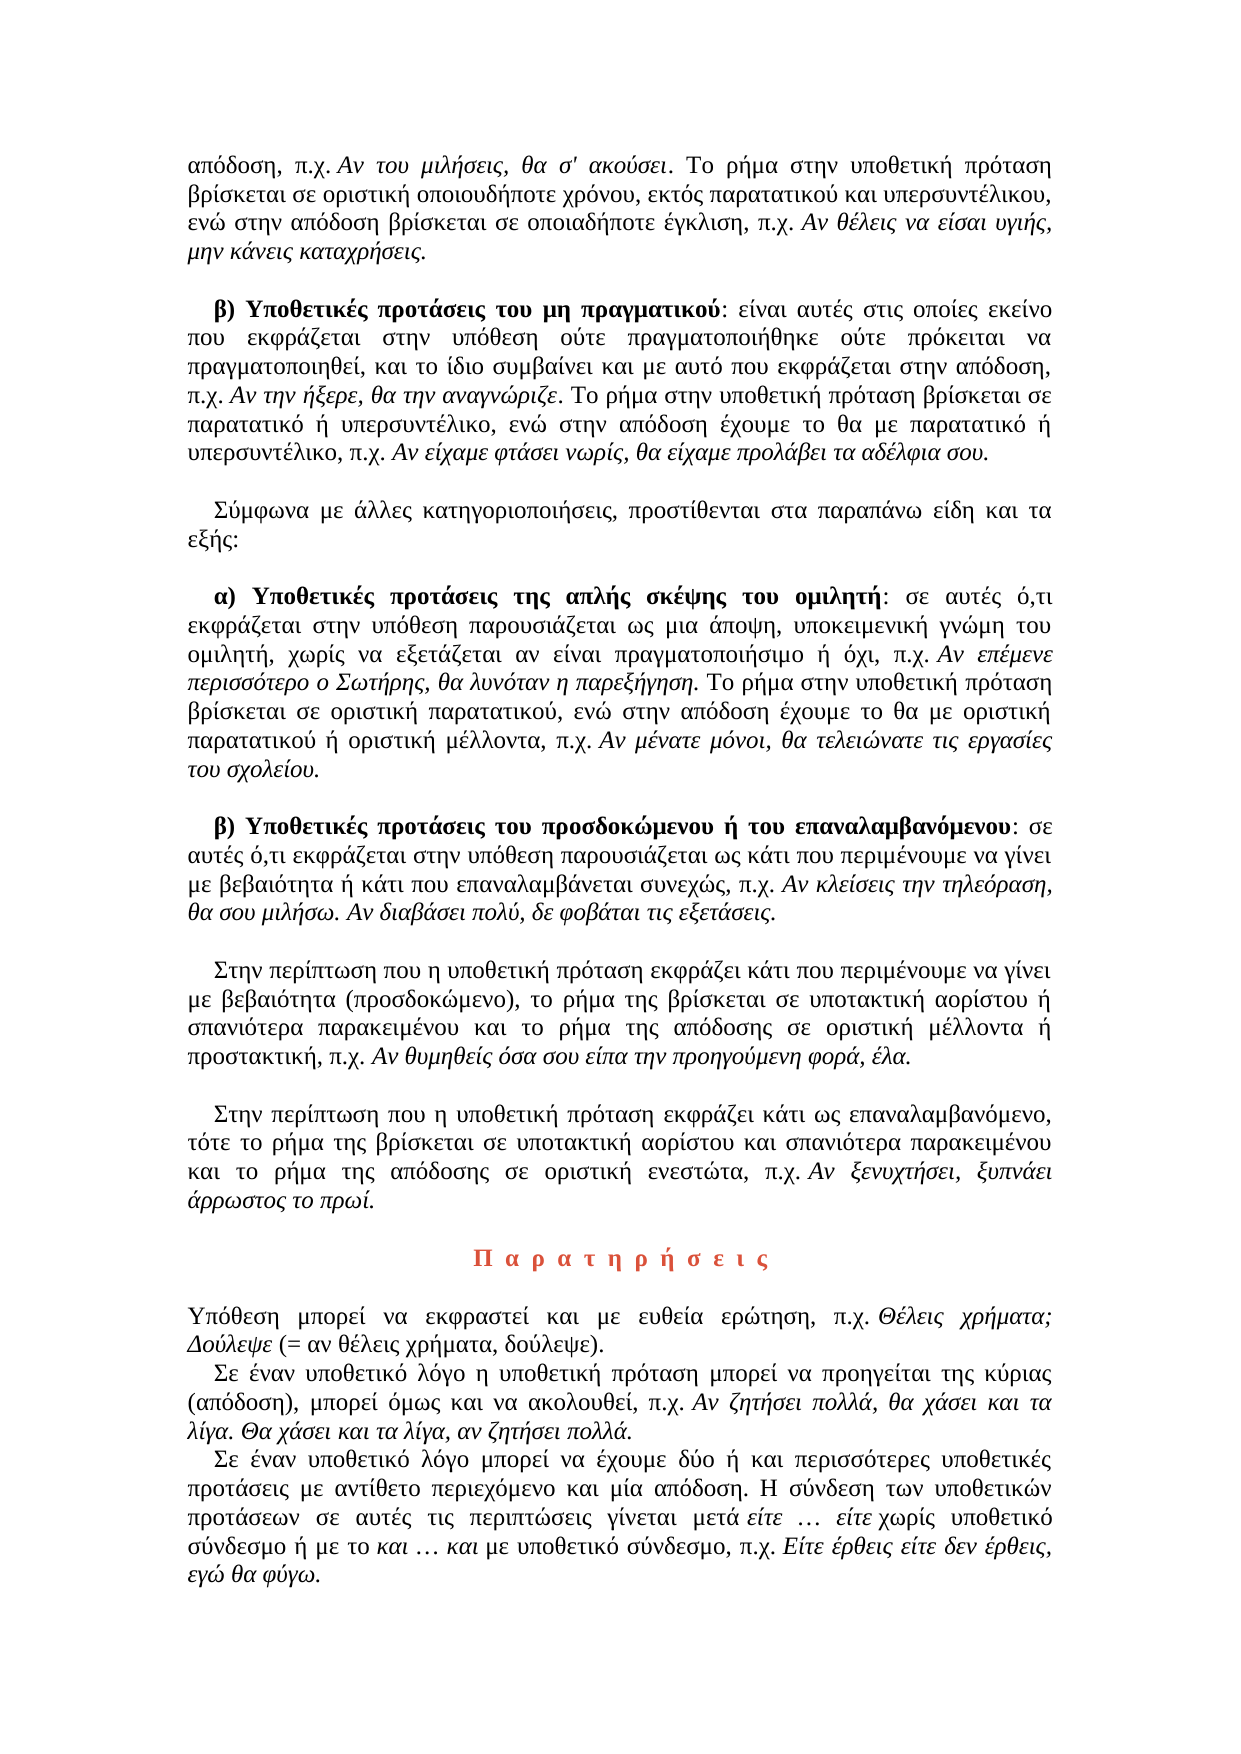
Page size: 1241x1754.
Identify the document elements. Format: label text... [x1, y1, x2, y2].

text Σε έναν υποθετικό λόγο η υποθετική πρόταση μπορεί να προηγείται της κύριας (απόδοση), μπορεί όμως και να ακολουθεί, π.χ. Αν ζητήσει πολλά, θα χάσει και τα λίγα. Θα χάσει και τα λίγα, αν ζητήσει πολλά. [187, 1358, 1053, 1444]
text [187, 150, 1053, 265]
text Σε έναν υποθετικό λόγο μπορεί να έχουμε δύο ή και περισσότερες υποθετικές προτάσεις με αντίθετο περιεχόμενο και μία απόδοση. Η σύνδεση των υποθετικών προτάσεων σε αυτές τις περιπτώσεις γίνεται μετά είτε … είτε χωρίς υποθετικό σύνδεσμο ή με το και … και με υποθετικό σύνδεσμο, π.χ. Είτε έρθεις είτε δεν έρθεις, εγώ θα φύγω. [187, 1444, 1053, 1588]
text Παρατηρήσεις [187, 1243, 1053, 1272]
text β) Υποθετικές προτάσεις του μη πραγματικού: είναι αυτές στις οποίες εκείνο που εκφράζεται στην υπόθεση ούτε πραγματοποιήθηκε ούτε πρόκειται να πραγματοποιηθεί, και το ίδιο συμβαίνει και με αυτό που εκφράζεται στην απόδοση, π.χ. Αν την ήξερε, θα την αναγνώριζε. Το ρήμα στην υποθετική πρόταση βρίσκεται σε παρατατικό ή υπερσυντέλικο, ενώ στην απόδοση έχουμε το θα με παρατατικό ή υπερσυντέλικο, π.χ. Αν είχαμε φτάσει νωρίς, θα είχαμε προλάβει τα αδέλφια σου. [187, 294, 1053, 466]
text Υπόθεση μπορεί να εκφραστεί και με ευθεία ερώτηση, π.χ. Θέλεις χρήματα; Δούλεψε (= αν θέλεις χρήματα, δούλεψε). [187, 1301, 1053, 1358]
text β) Υποθετικές προτάσεις του προσδοκώμενου ή του επαναλαμβανόμενου: σε αυτές ό,τι εκφράζεται στην υπόθεση παρουσιάζεται ως κάτι που περιμένουμε να γίνει με βεβαιότητα ή κάτι που επαναλαμβάνεται συνεχώς, π.χ. Αν κλείσεις την τηλεόραση, θα σου μιλήσω. Αν διαβάσει πολύ, δε φοβάται τις εξετάσεις. [187, 811, 1053, 926]
text Σύμφωνα με άλλες κατηγοριοποιήσεις, προστίθενται στα παραπάνω είδη και τα εξής: [187, 495, 1053, 552]
text Στην περίπτωση που η υποθετική πρόταση εκφράζει κάτι που περιμένουμε να γίνει με βεβαιότητα (προσδοκώμενο), το ρήμα της βρίσκεται σε υποτακτική αορίστου ή σπανιότερα παρακειμένου και το ρήμα της απόδοσης σε οριστική μέλλοντα ή προστακτική, π.χ. Αν θυμηθείς όσα σου είπα την προηγούμενη φορά, έλα. [187, 955, 1053, 1070]
text α) Υποθετικές προτάσεις της απλής σκέψης του ομιλητή: σε αυτές ό,τι εκφράζεται στην υπόθεση παρουσιάζεται ως μια άποψη, υποκειμενική γνώμη του ομιλητή, χωρίς να εξετάζεται αν είναι πραγματοποιήσιμο ή όχι, π.χ. Αν επέμενε περισσότερο ο Σωτήρης, θα λυνόταν η παρεξήγηση. Το ρήμα στην υποθετική πρόταση βρίσκεται σε οριστική παρατατικού, ενώ στην απόδοση έχουμε το θα με οριστική παρατατικού ή οριστική μέλλοντα, π.χ. Αν μένατε μόνοι, θα τελειώνατε τις εργασίες του σχολείου. [187, 581, 1053, 782]
text Στην περίπτωση που η υποθετική πρόταση εκφράζει κάτι ως επαναλαμβανόμενο, τότε το ρήμα της βρίσκεται σε υποτακτική αορίστου και σπανιότερα παρακειμένου και το ρήμα της απόδοσης σε οριστική ενεστώτα, π.χ. Αν ξενυχτήσει, ξυπνάει άρρωστος το πρωί. [187, 1099, 1053, 1214]
